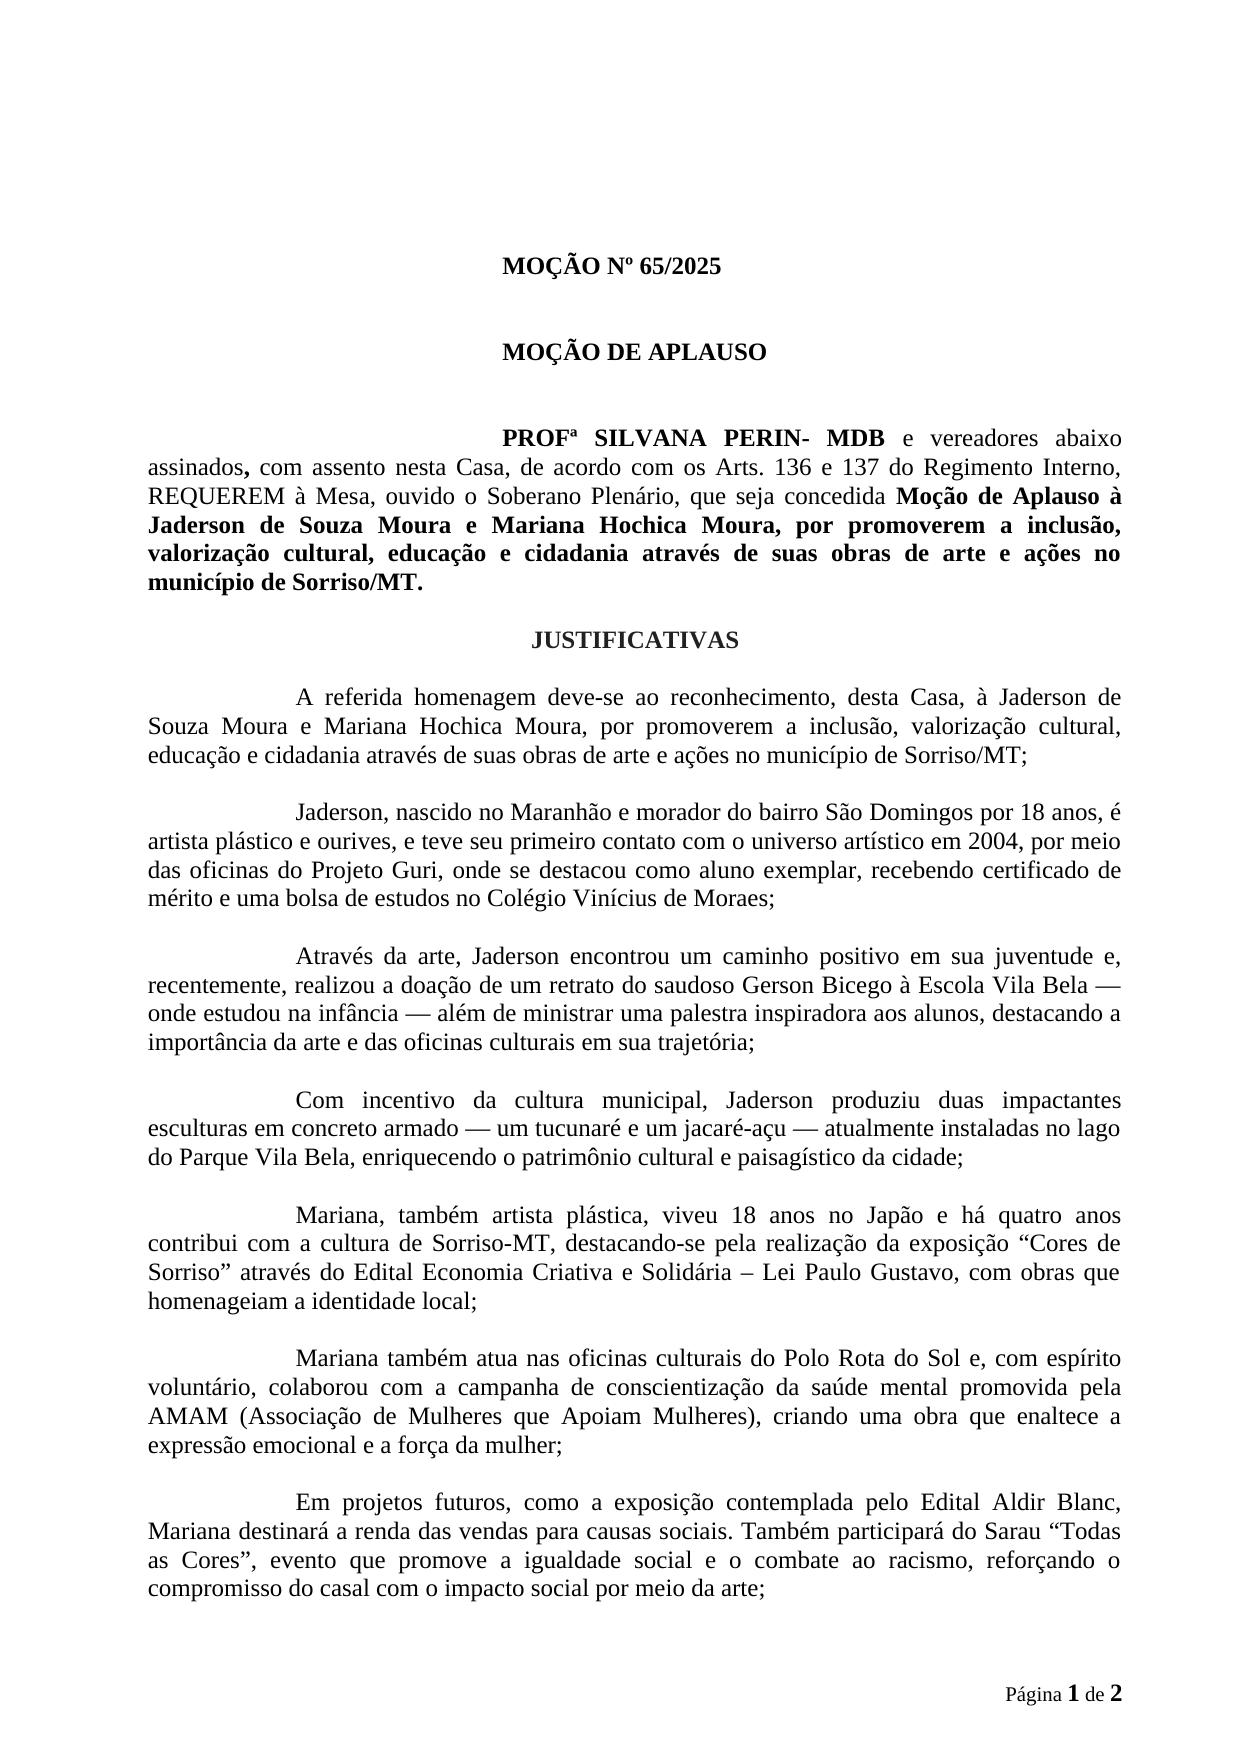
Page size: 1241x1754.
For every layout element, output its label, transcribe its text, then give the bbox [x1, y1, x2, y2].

text Mariana, também artista plástica, viveu 18 anos no Japão e há quatro anos contribui com a cultura de Sorriso-MT, destacando-se pela realização da exposição “Cores de Sorriso” através do Edital Economia Criativa e Solidária – Lei Paulo Gustavo, com obras que homenageiam a identidade local; [148, 1200, 1122, 1315]
text PROFª SILVANA PERIN- MDB e vereadores abaixo assinados, com assento nesta Casa, de acordo com os Arts. 136 e 137 do Regimento Interno, REQUEREM à Mesa, ouvido o Soberano Plenário, que seja concedida Moção de Aplauso à Jaderson de Souza Moura e Mariana Hochica Moura, por promoverem a inclusão, valorização cultural, educação e cidadania através de suas obras de arte e ações no município de Sorriso/MT. [148, 423, 1122, 596]
text Com incentivo da cultura municipal, Jaderson produziu duas impactantes esculturas em concreto armado — um tucunaré e um jacaré-açu — atualmente instaladas no lago do Parque Vila Bela, enriquecendo o patrimônio cultural e paisagístico da cidade; [148, 1085, 1122, 1171]
text Jaderson, nascido no Maranhão e morador do bairro São Domingos por 18 anos, é artista plástico e ourives, e teve seu primeiro contato com o universo artístico em 2004, por meio das oficinas do Projeto Guri, onde se destacou como aluno exemplar, recebendo certificado de mérito e uma bolsa de estudos no Colégio Vinícius de Moraes; [148, 797, 1122, 912]
title MOÇÃO DE APLAUSO [502, 337, 1122, 366]
text Mariana também atua nas oficinas culturais do Polo Rota do Sol e, com espírito voluntário, colaborou com a campanha de conscientização da saúde mental promovida pela AMAM (Associação de Mulheres que Apoiam Mulheres), criando uma obra que enaltece a expressão emocional e a força da mulher; [148, 1343, 1122, 1458]
text A referida homenagem deve-se ao reconhecimento, desta Casa, à Jaderson de Souza Moura e Mariana Hochica Moura, por promoverem a inclusão, valorização cultural, educação e cidadania através de suas obras de arte e ações no município de Sorriso/MT; [148, 682, 1122, 768]
title MOÇÃO Nº 65/2025 [502, 251, 1122, 280]
text Através da arte, Jaderson encontrou um caminho positivo em sua juventude e, recentemente, realizou a doação de um retrato do saudoso Gerson Bicego à Escola Vila Bela — onde estudou na infância — além de ministrar uma palestra inspiradora aos alunos, destacando a importância da arte e das oficinas culturais em sua trajetória; [148, 941, 1122, 1056]
text Em projetos futuros, como a exposição contemplada pelo Edital Aldir Blanc, Mariana destinará a renda das vendas para causas sociais. Também participará do Sarau “Todas as Cores”, evento que promove a igualdade social e o combate ao racismo, reforçando o compromisso do casal com o impacto social por meio da arte; [148, 1487, 1122, 1602]
text JUSTIFICATIVAS [148, 625, 1122, 653]
